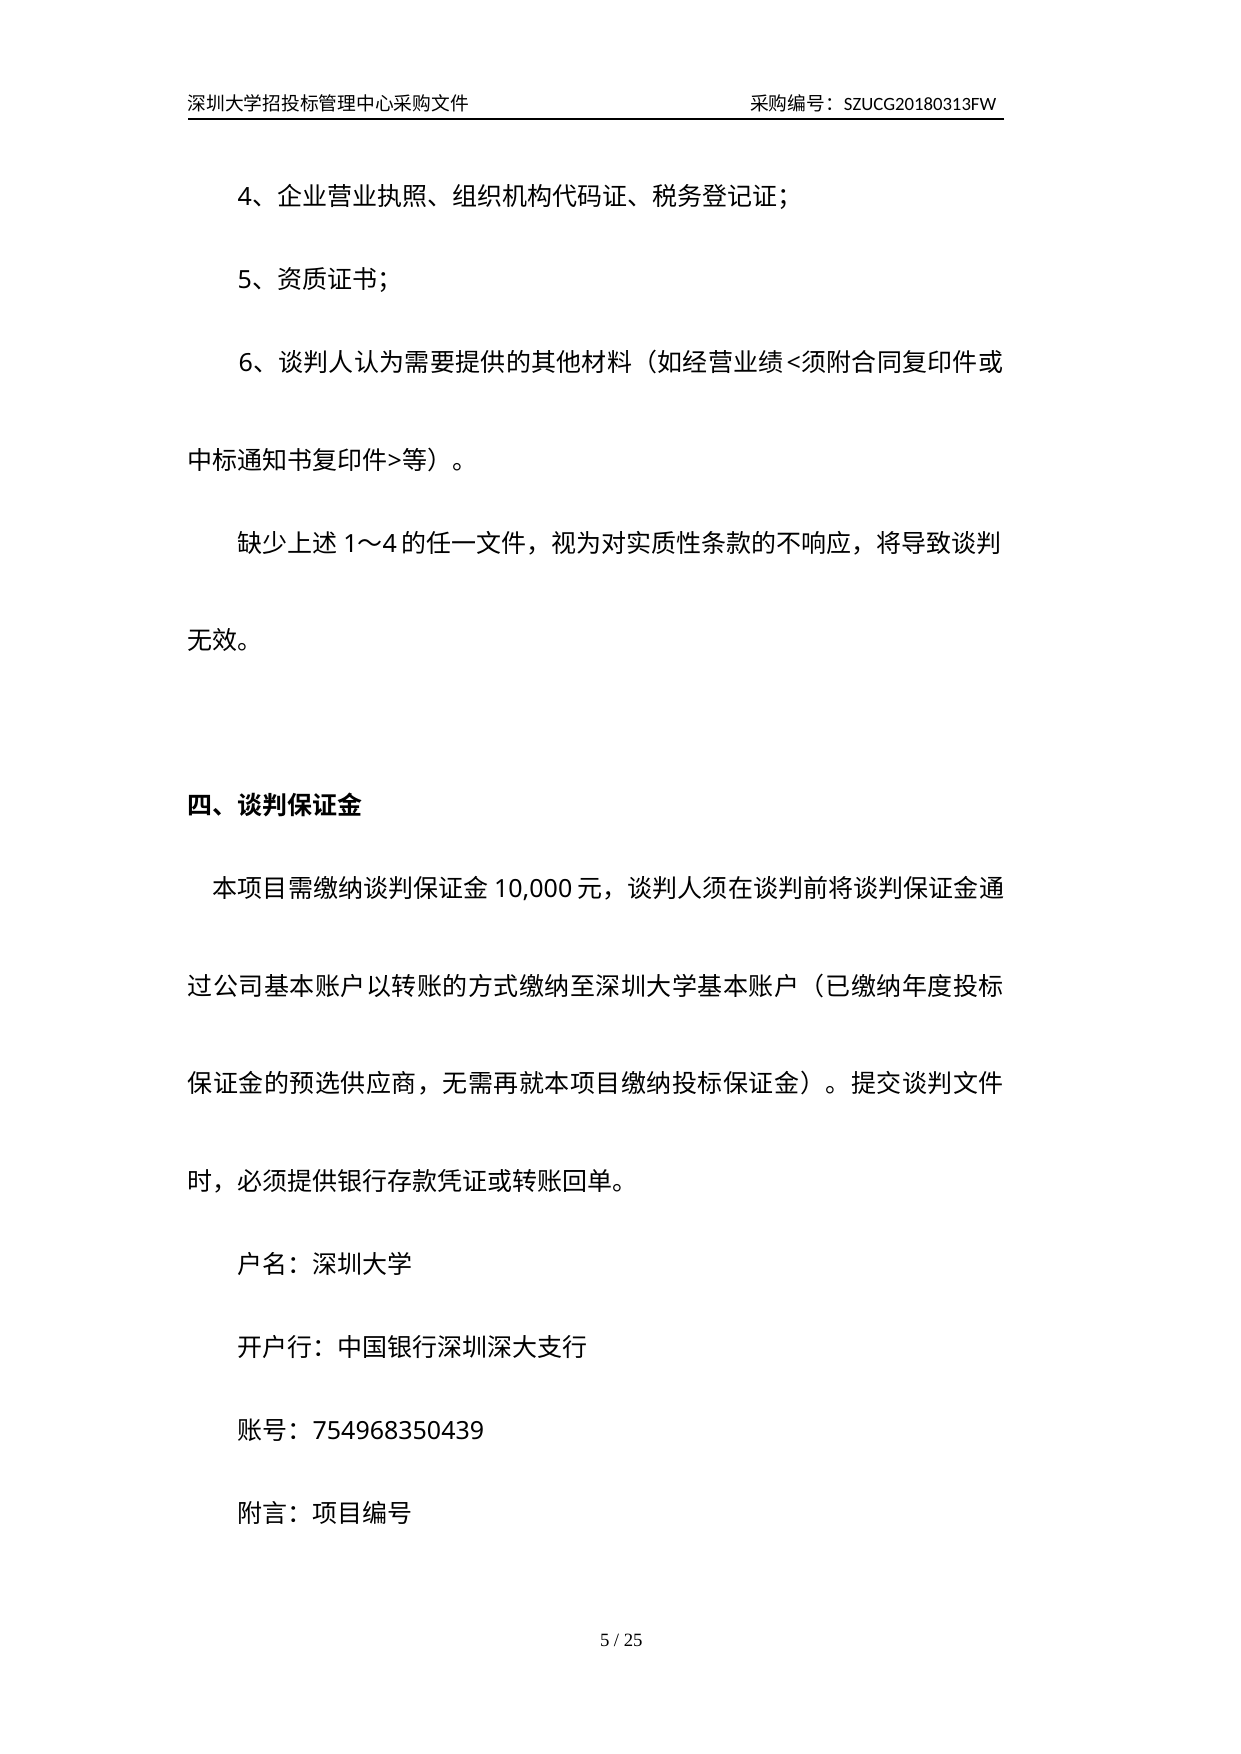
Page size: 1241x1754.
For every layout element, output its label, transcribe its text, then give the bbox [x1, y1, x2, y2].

text 附言：项目编号 [187, 1479, 1004, 1544]
text 开户行：中国银行深圳深大支行 [187, 1313, 1004, 1378]
text 4、企业营业执照、组织机构代码证、税务登记证； [187, 162, 1004, 227]
text 四、谈判保证金 [187, 771, 1004, 836]
text 本项目需缴纳谈判保证金10,000元，谈判人须在谈判前将谈判保证金通过公司基本账户以转账的方式缴纳至深圳大学基本账户（已缴纳年度投标保证金的预选供应商，无需再就本项目缴纳投标保证金）。提交谈判文件时，必须提供银行存款凭证或转账回单。 [187, 854, 1004, 1212]
text 6、谈判人认为需要提供的其他材料（如经营业绩<须附合同复印件或中标通知书复印件>等）。 [187, 328, 1004, 491]
text 账号：754968350439 [187, 1396, 1004, 1461]
text 5、资质证书； [187, 245, 1004, 310]
text 缺少上述1～4的任一文件，视为对实质性条款的不响应，将导致谈判无效。 [187, 509, 1004, 671]
text 户名：深圳大学 [187, 1230, 1004, 1295]
